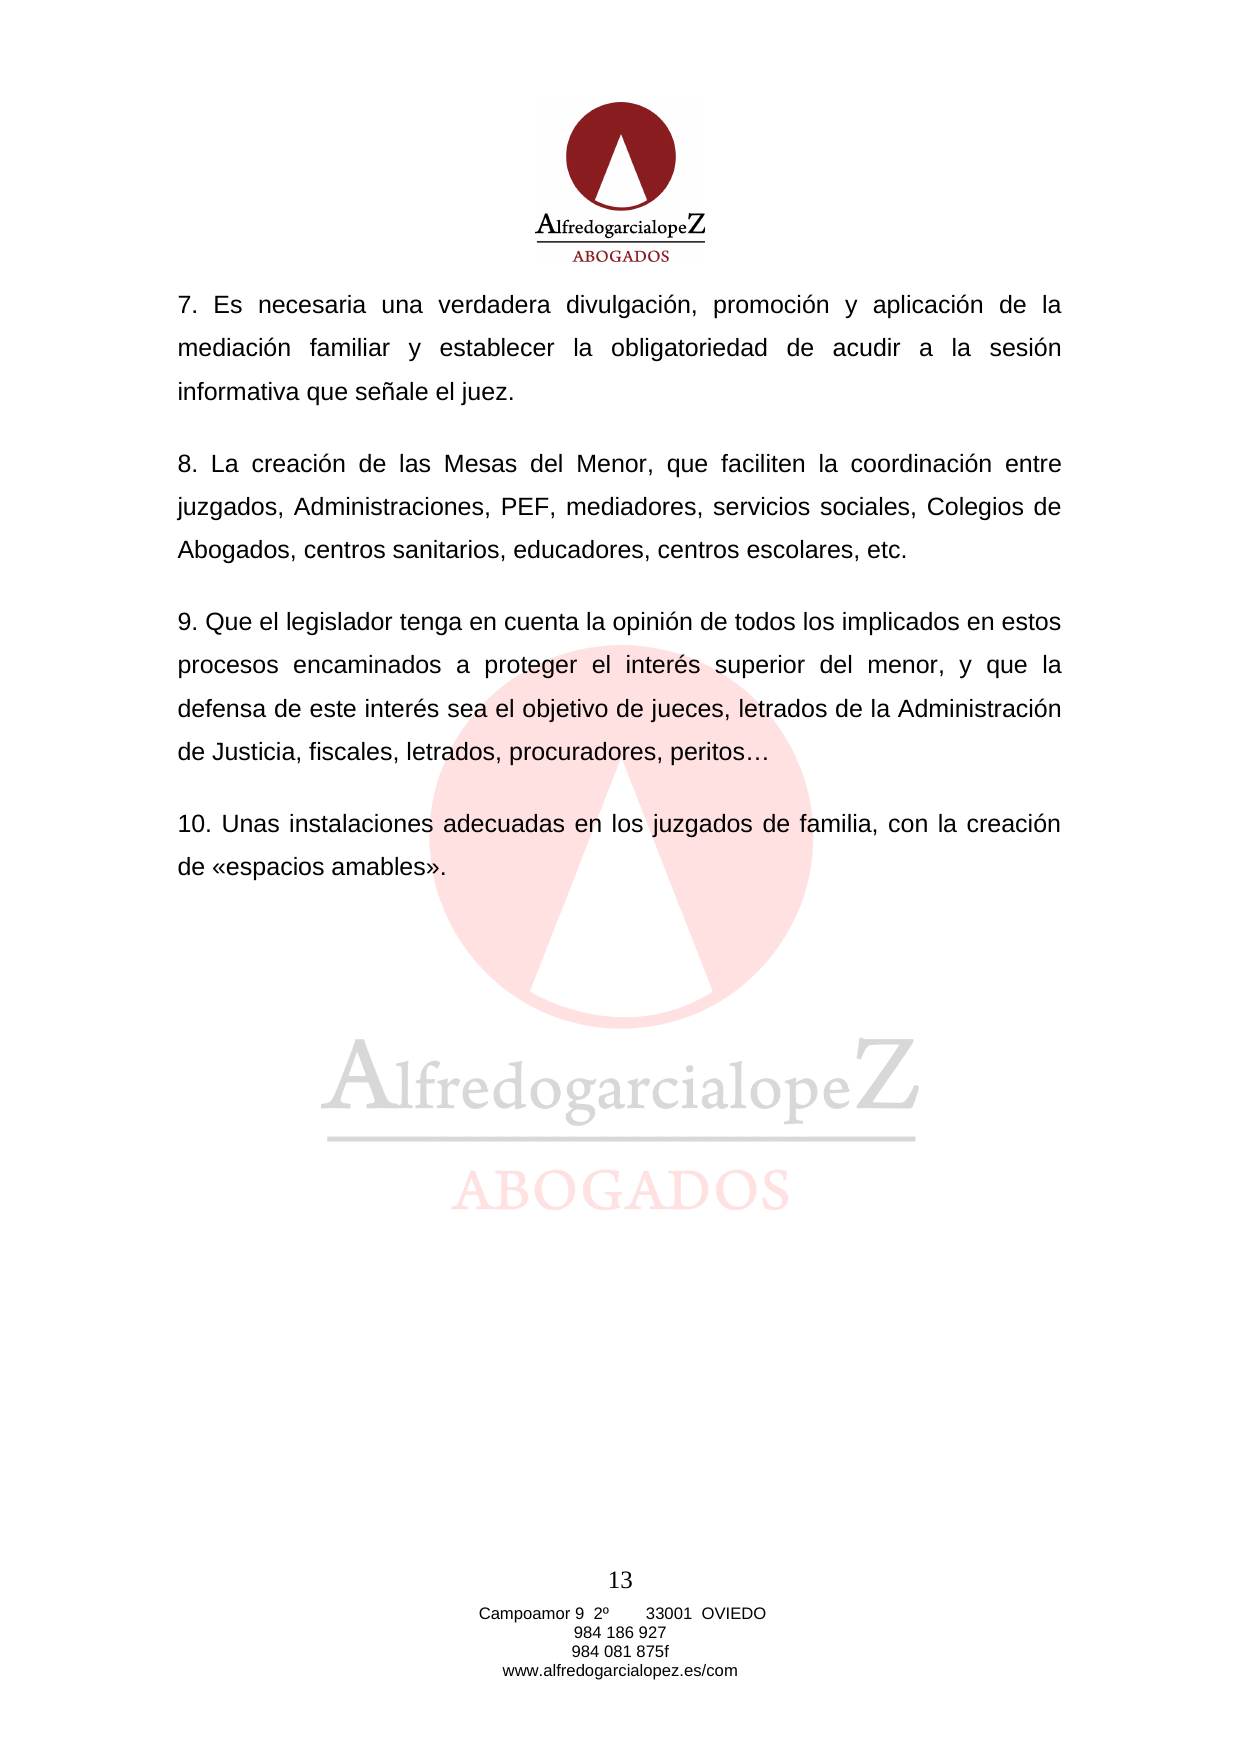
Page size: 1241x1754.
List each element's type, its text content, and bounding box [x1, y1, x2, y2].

text 8. La creación de las Mesas del Menor, que faciliten la coordinación entre juzgados, Administraciones, PEF, mediadores, servicios sociales, Colegios de Abogados, centros sanitarios, educadores, centros escolares, etc. [177, 449, 1063, 564]
text 9. Que el legislador tenga en cuenta la opinión de todos los implicados en estos procesos encaminados a proteger el interés superior del menor, y que la defensa de este interés sea el objetivo de jueces, letrados de la Administración de Justicia, fiscales, letrados, procuradores, peritos… [177, 607, 1063, 765]
picture [535, 102, 705, 262]
text 10. Unas instalaciones adecuadas en los juzgados de familia, con la creación de «espacios amables». [177, 809, 1063, 881]
text 7. Es necesaria una verdadera divulgación, promoción y aplicación de la mediación familiar y establecer la obligatoriedad de acudir a la sesión informativa que señale el juez. [177, 290, 1063, 405]
